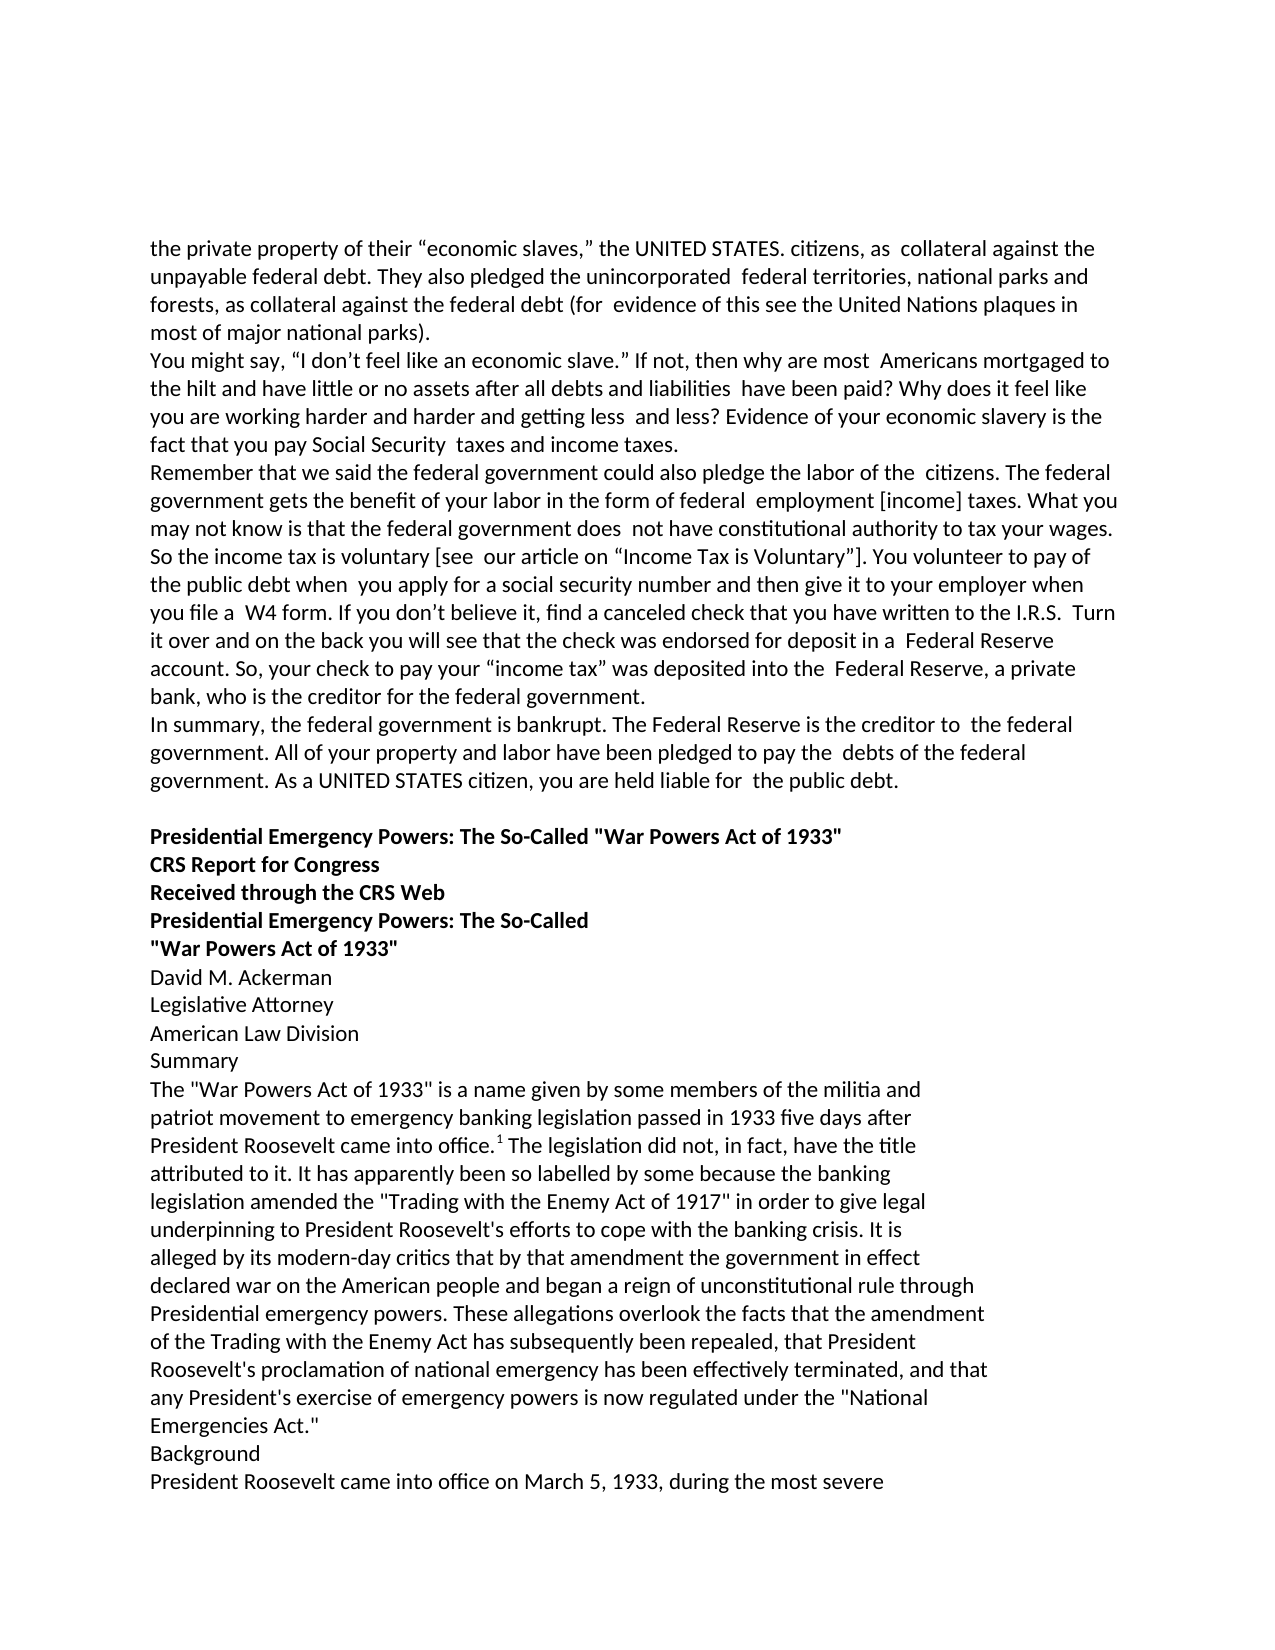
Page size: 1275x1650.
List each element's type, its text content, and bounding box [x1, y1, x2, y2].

text In summary, the federal government is bankrupt. The Federal Reserve is the creditor to the federal government. All of your property and labor have been pledged to pay the debts of the federal government. As a UNITED STATES citizen, you are held liable for the public debt. [150, 710, 1125, 794]
text You might say, “I don’t feel like an economic slave.” If not, then why are most Americans mortgaged to the hilt and have little or no assets after all debts and liabilities have been paid? Why does it feel like you are working harder and harder and getting less and less? Evidence of your economic slavery is the fact that you pay Social Security taxes and income taxes. [150, 346, 1125, 458]
text Remember that we said the federal government could also pledge the labor of the citizens. The federal government gets the benefit of your labor in the form of federal employment [income] taxes. What you may not know is that the federal government does not have constitutional authority to tax your wages. So the income tax is voluntary [see our article on “Income Tax is Voluntary”]. You volunteer to pay of the public debt when you apply for a social security number and then give it to your employer when you file a W4 form. If you don’t believe it, find a canceled check that you have written to the I.R.S. Turn it over and on the back you will see that the check was endorsed for deposit in a Federal Reserve account. So, your check to pay your “income tax” was deposited into the Federal Reserve, a private bank, who is the creditor for the federal government. [150, 458, 1125, 710]
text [150, 851, 1125, 1495]
text Presidential Emergency Powers: The So-Called "War Powers Act of 1933" [150, 822, 1125, 851]
text the private property of their “economic slaves,” the UNITED STATES. citizens, as collateral against the unpayable federal debt. They also pledged the unincorporated federal territories, national parks and forests, as collateral against the federal debt (for evidence of this see the United Nations plaques in most of major national parks). [150, 234, 1125, 346]
